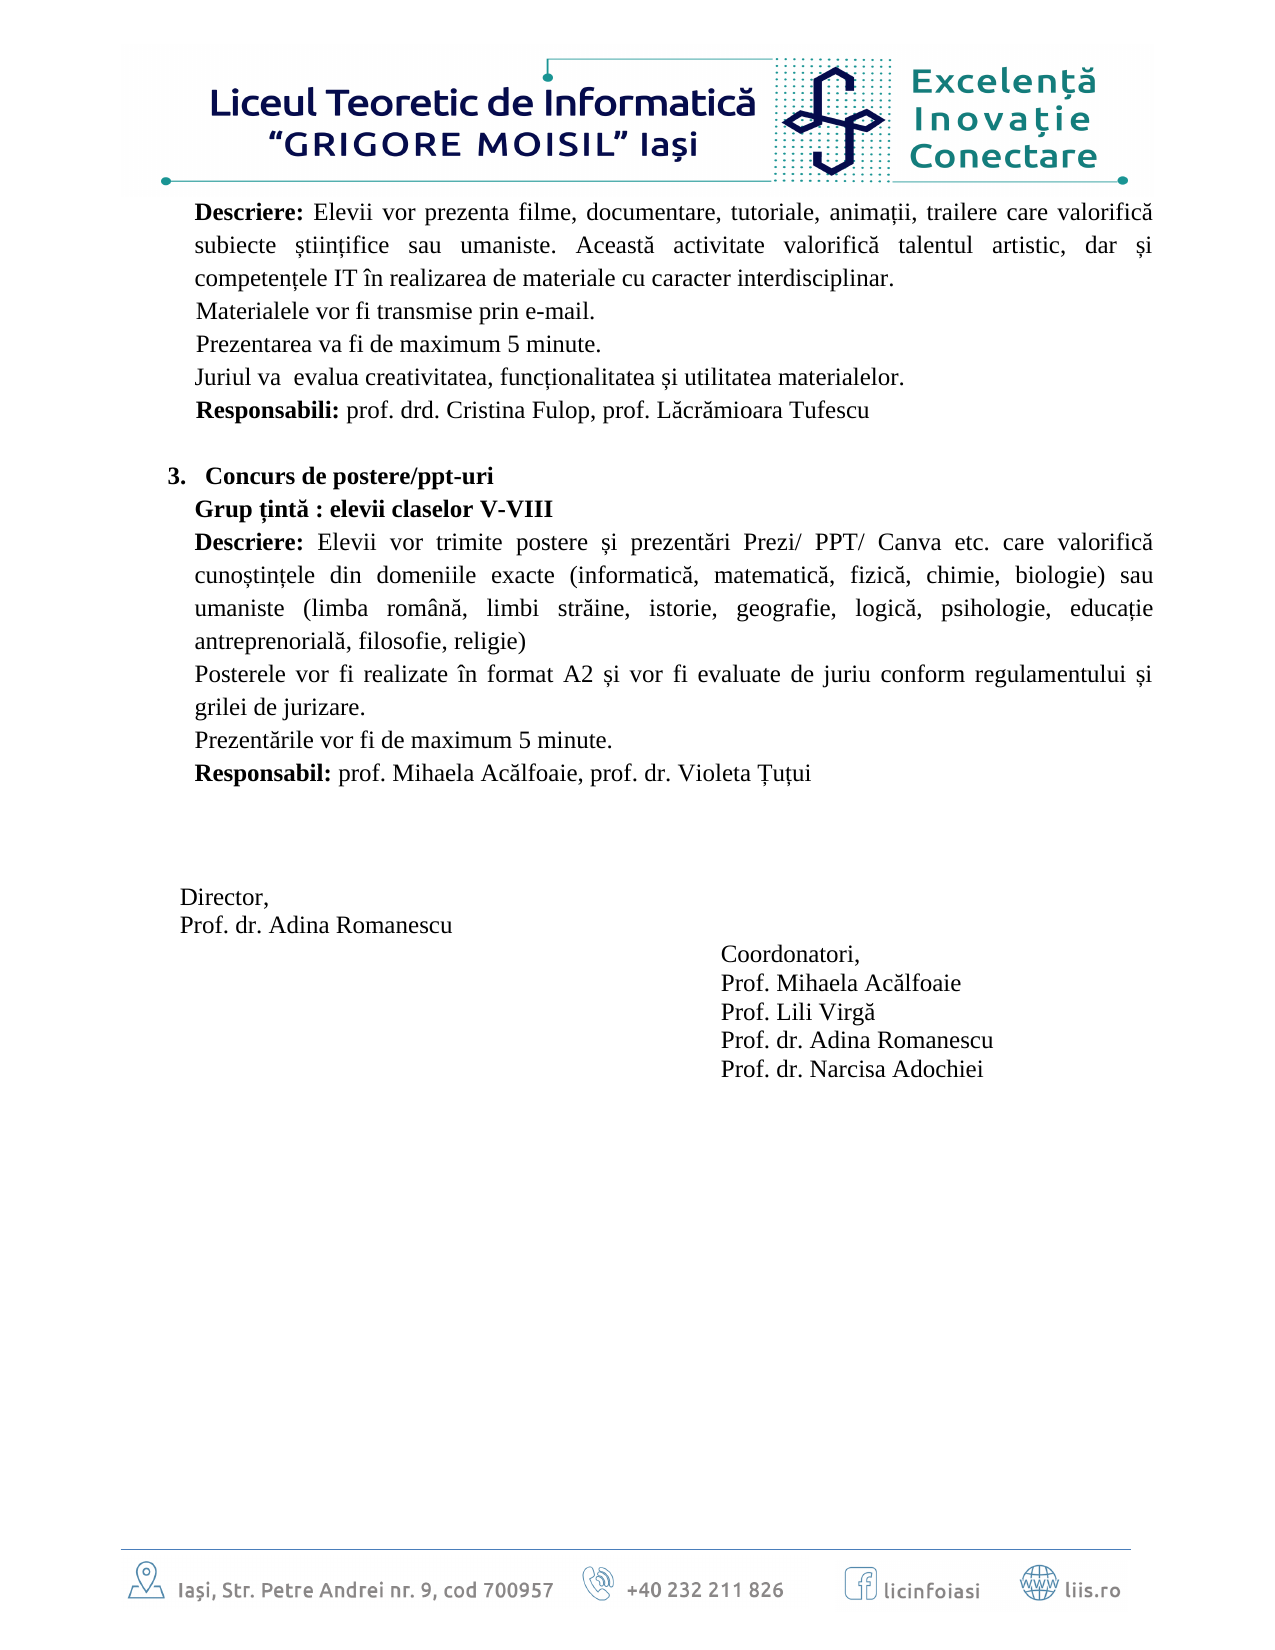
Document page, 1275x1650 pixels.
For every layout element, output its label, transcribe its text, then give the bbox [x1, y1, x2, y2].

text Prof. dr. Adina Romanescu [646, 1026, 1154, 1054]
text Posterele vor fi realizate în format A2 și vor fi evaluate de juriu conform regulamentului și grilei de jurizare. [194, 659, 1154, 721]
text Descriere: Elevii vor trimite postere și prezentări Prezi/ PPT/ Canva etc. care valorifică cunoștințele din domeniile exacte (informatică, matematică, fizică, chimie, biologie) sau umaniste (limba română, limbi străine, istorie, geografie, logică, psihologie, educație antreprenorială, filosofie, religie) [194, 527, 1154, 655]
text Prezentarea va fi de maximum 5 minute. [121, 329, 1154, 358]
text Prezentările vor fi de maximum 5 minute. [194, 725, 1154, 754]
picture [120, 44, 1154, 197]
text Coordonatori, [121, 939, 1154, 968]
text Director, [121, 882, 1154, 911]
text Responsabil: prof. Mihaela Acălfoaie, prof. dr. Violeta Țuțui [194, 758, 1154, 787]
picture [120, 1555, 809, 1609]
text Prof. Mihaela Acălfoaie [646, 968, 1154, 997]
text Descriere: Elevii vor prezenta filme, documentare, tutoriale, animații, trailere care valorifică subiecte științifice sau umaniste. Această activitate valorifică talentul artistic, dar și competențele IT în realizarea de materiale cu caracter interdisciplinar. [194, 197, 1154, 292]
list Responsabili: prof. drd. Cristina Fulop, prof. Lăcrămioara Tufescu [196, 395, 1154, 424]
text Prof. Lili Virgă [646, 997, 1154, 1026]
text Prof. dr. Narcisa Adochiei [646, 1054, 1154, 1083]
text Prof. dr. Adina Romanescu [121, 911, 1154, 939]
text Juriul va evalua creativitatea, funcționalitatea și utilitatea materialelor. [194, 362, 1154, 391]
text Grup țintă : elevii claselor V-VIII [194, 494, 1154, 523]
picture [835, 1560, 1129, 1612]
list Concurs de postere/ppt-uri [167, 461, 1154, 490]
text Materialele vor fi transmise prin e-mail. [121, 296, 1154, 325]
